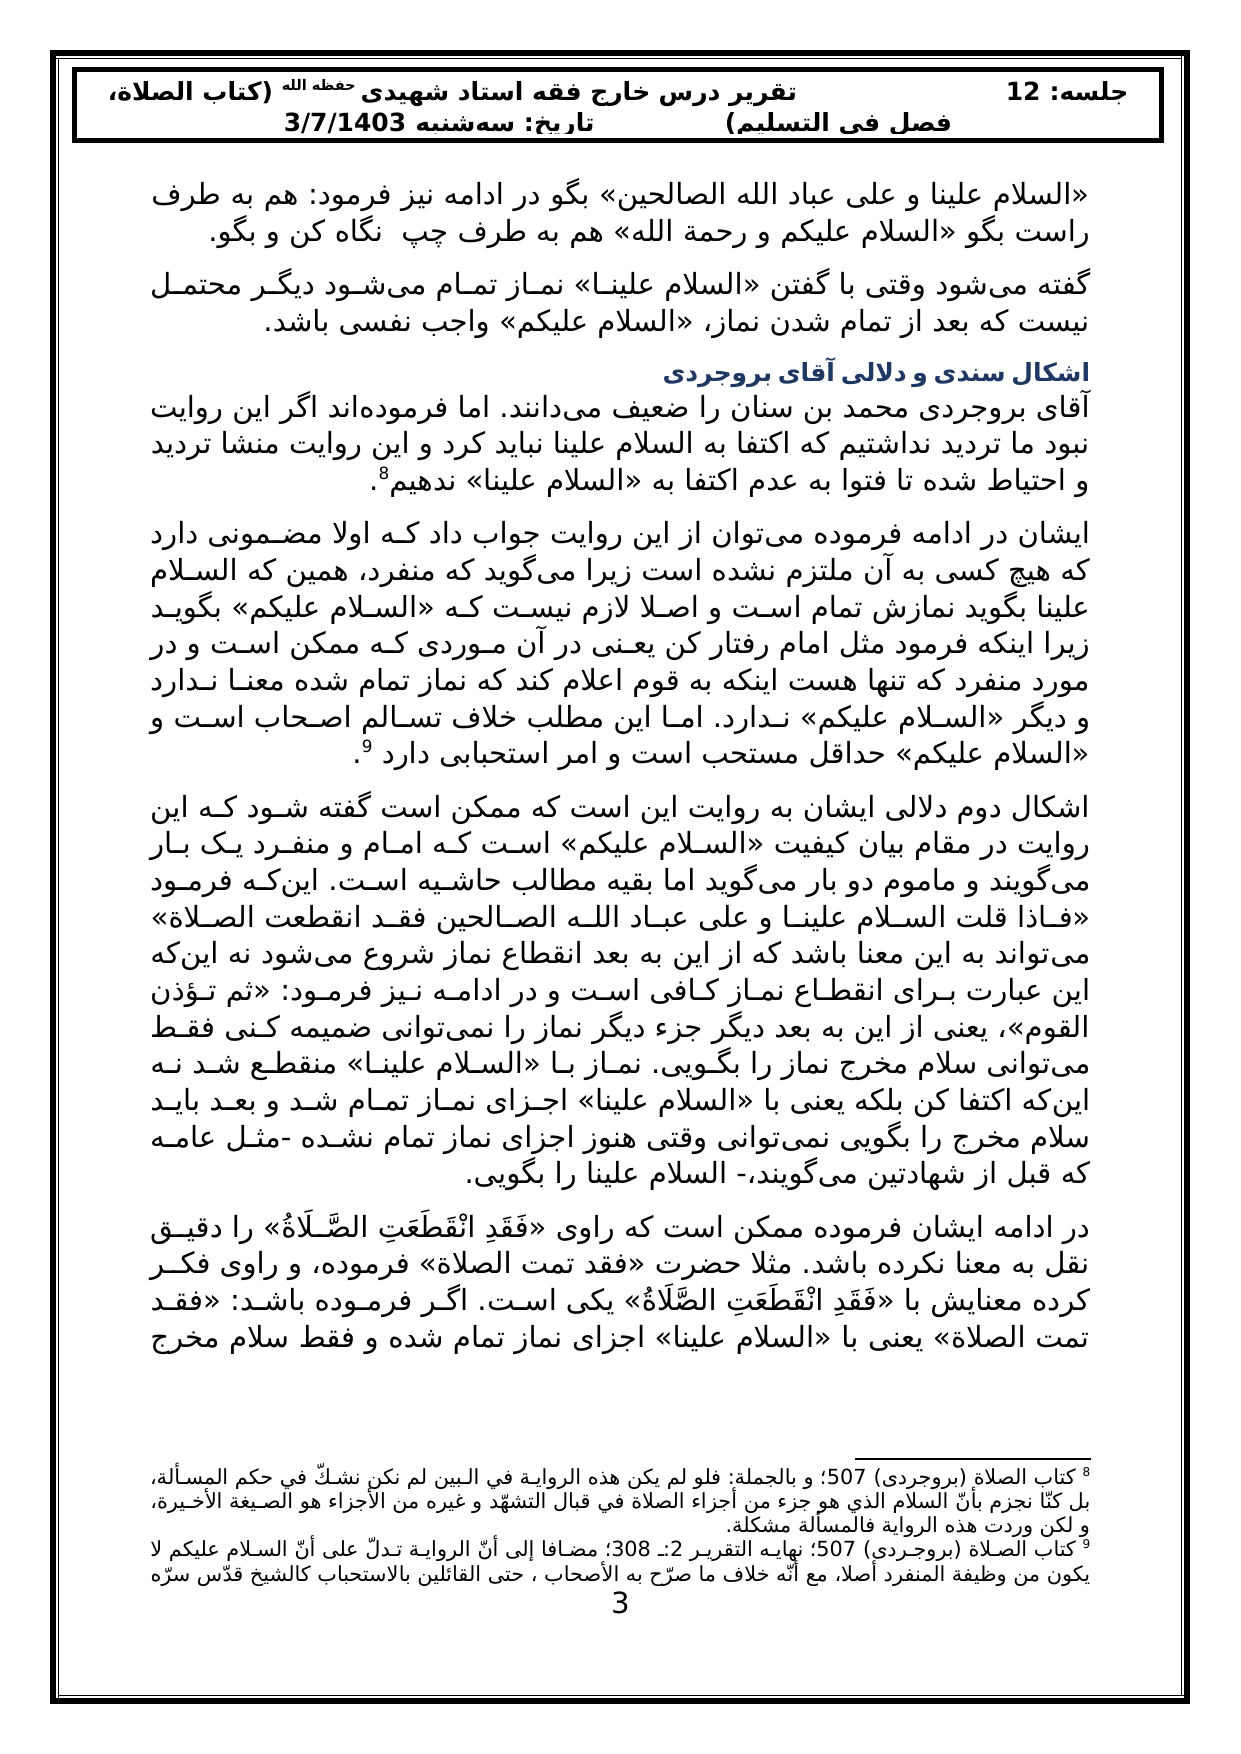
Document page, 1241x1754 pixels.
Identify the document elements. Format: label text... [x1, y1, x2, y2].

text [150, 1210, 1090, 1354]
text گفته می‌‌شود وقتی با گفتن «السلام علینا» نماز تمام می‌شود دیگر محتمل نیست که بعد از تمام شدن نماز، «السلام علیکم» واجب نفسی باشد. [150, 267, 1090, 338]
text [150, 177, 1090, 248]
subtitle اشکال سندی و دلالی آقای بروجردی [150, 357, 1090, 388]
text آقای بروجردی محمد بن سنان را ضعیف می‌دانند. اما فرموده‌اند اگر این روایت نبود ما تردید نداشتیم که اکتفا به السلام علینا نباید کرد و این روایت منشا تردید و احتیاط شده تا فتوا به عدم اکتفا به «السلام علینا» ندهیم. [150, 390, 1090, 497]
text اشکال دوم دلالی ایشان به روایت این است که ممکن است گفته شود که این روایت در مقام بیان کیفیت «السلام علیکم» است که امام و منفرد یک بار می‌‌گویند و ماموم دو بار می‌‌گوید اما بقیه مطالب حاشیه است. این‌که فرمود «فاذا قلت السلام علینا و علی عباد الله الصالحین فقد انقطعت الصلاة» می‌‌تواند به این معنا باشد که از این به بعد انقطاع نماز شروع می‌‌شود نه این‌که این عبارت برای انقطاع نماز کافی است و در ادامه نیز فرمود: «ثم تؤذن القوم»، یعنی از این به بعد دیگر جزء دیگر نماز را نمی‌توانی ضمیمه کنی فقط می‌‌توانی سلام مخرج نماز را بگویی. نماز با «السلام علینا» منقطع شد نه این‌که اکتفا کن بلکه یعنی با «السلام علینا» اجزای نماز تمام شد و بعد باید سلام مخرج را بگویی نمی‌توانی وقتی هنوز اجزای نماز تمام نشده -مثل عامه که قبل از شهادتین می‌گویند،- السلام علینا را بگویی. [150, 790, 1090, 1191]
text ایشان در ادامه فرموده می‌توان از این روایت جواب داد که اولا مضمونی دارد که هیچ کسی به آن ملتزم نشده است زیرا می‌گوید که منفرد، همین که السلام علینا بگوید نمازش تمام است و اصلا لازم نیست که «السلام علیکم» بگوید زیرا اینکه فرمود مثل امام رفتار کن یعنی در آن موردی که ممکن است و در مورد منفرد که تنها هست اینکه به قوم اعلام کند که نماز تمام شده معنا ندارد و دیگر «السلام علیکم» ندارد. اما این مطلب خلاف تسالم اصحاب است و «السلام علیکم» حداقل مستحب است و امر استحبابی دارد . [150, 517, 1090, 771]
